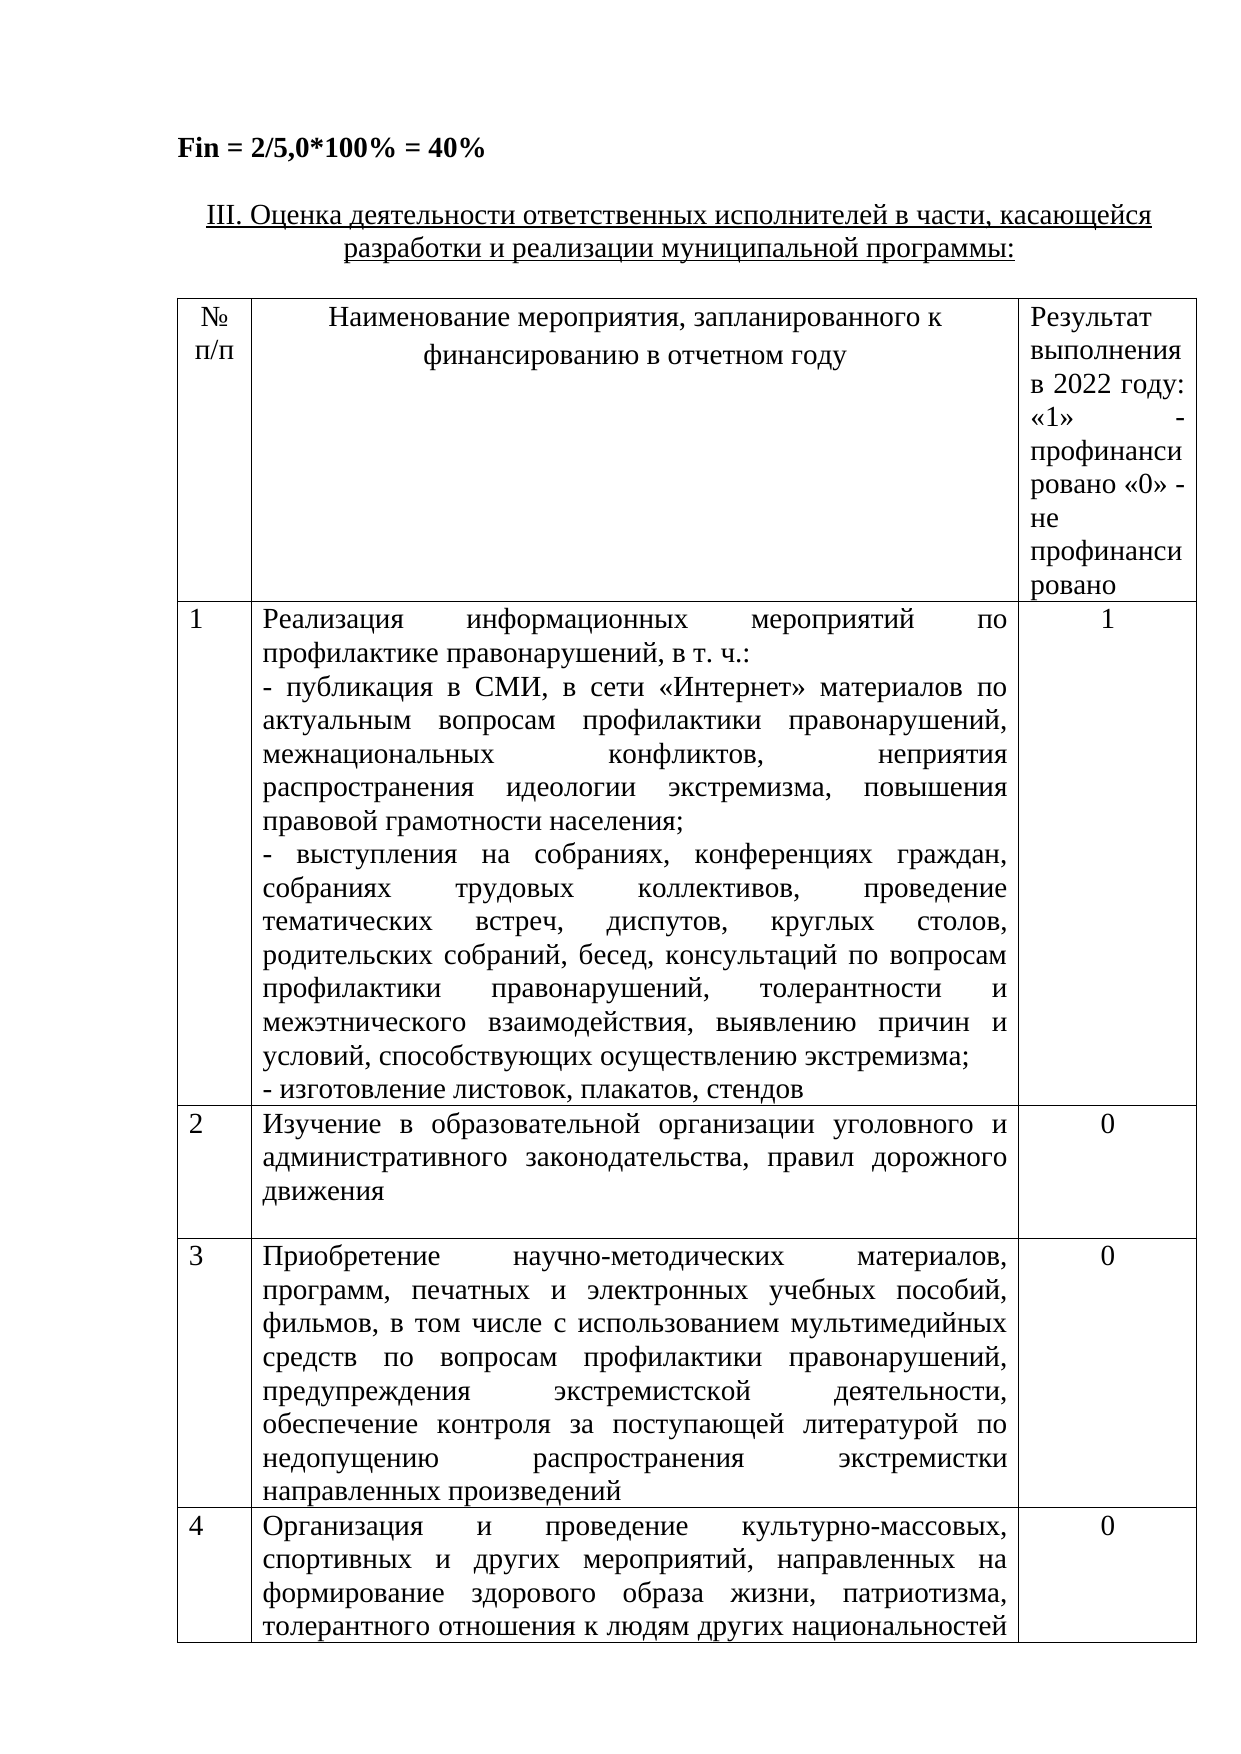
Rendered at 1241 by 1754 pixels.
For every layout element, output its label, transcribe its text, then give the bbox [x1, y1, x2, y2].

table_cell 4 [178, 1508, 251, 1642]
table_cell 1 [178, 602, 251, 1105]
table_cell 2 [178, 1106, 251, 1237]
table_cell Изучение в образовательной организации уголовного и административного законодательства, правил дорожного движения [252, 1106, 1018, 1237]
table_cell 0 [1019, 1239, 1196, 1507]
table_header Результат выполнения в 2022 году: «1» - профинансировано «0» - не профинансировано [1019, 299, 1196, 601]
table_cell 0 [1019, 1106, 1196, 1237]
text Fin = 2/5,0*100% = 40% [177, 130, 1181, 163]
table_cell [252, 1508, 1018, 1642]
table_header № п/п [178, 299, 251, 601]
table_cell 3 [178, 1239, 251, 1507]
text III. Оценка деятельности ответственных исполнителей в части, касающейся разработки и реализации муниципальной программы: [177, 197, 1181, 264]
table_cell 0 [1019, 1508, 1196, 1642]
table_cell 1 [1019, 602, 1196, 1105]
table_cell Реализация информационных мероприятий по профилактике правонарушений, в т. ч.: - публикация в СМИ, в сети «Интернет» материалов по актуальным вопросам профилактики правонарушений, межнациональных конфликтов, неприятия распространения идеологии экстремизма, повышения правовой грамотности населения; - выступления на собраниях, конференциях граждан, собраниях трудовых коллективов, проведение тематических встреч, диспутов, круглых столов, родительских собраний, бесед, консультаций по вопросам профилактики правонарушений, толерантности и межэтнического взаимодействия, выявлению причин и условий, способствующих осуществлению экстремизма; - изготовление листовок, плакатов, стендов [252, 602, 1018, 1105]
table_header Наименование мероприятия, запланированного к финансированию в отчетном году [252, 299, 1018, 601]
table_cell Приобретение научно-методических материалов, программ, печатных и электронных учебных пособий, фильмов, в том числе с использованием мультимедийных средств по вопросам профилактики правонарушений, предупреждения экстремистской деятельности, обеспечение контроля за поступающей литературой по недопущению распространения экстремистки направленных произведений [252, 1239, 1018, 1507]
